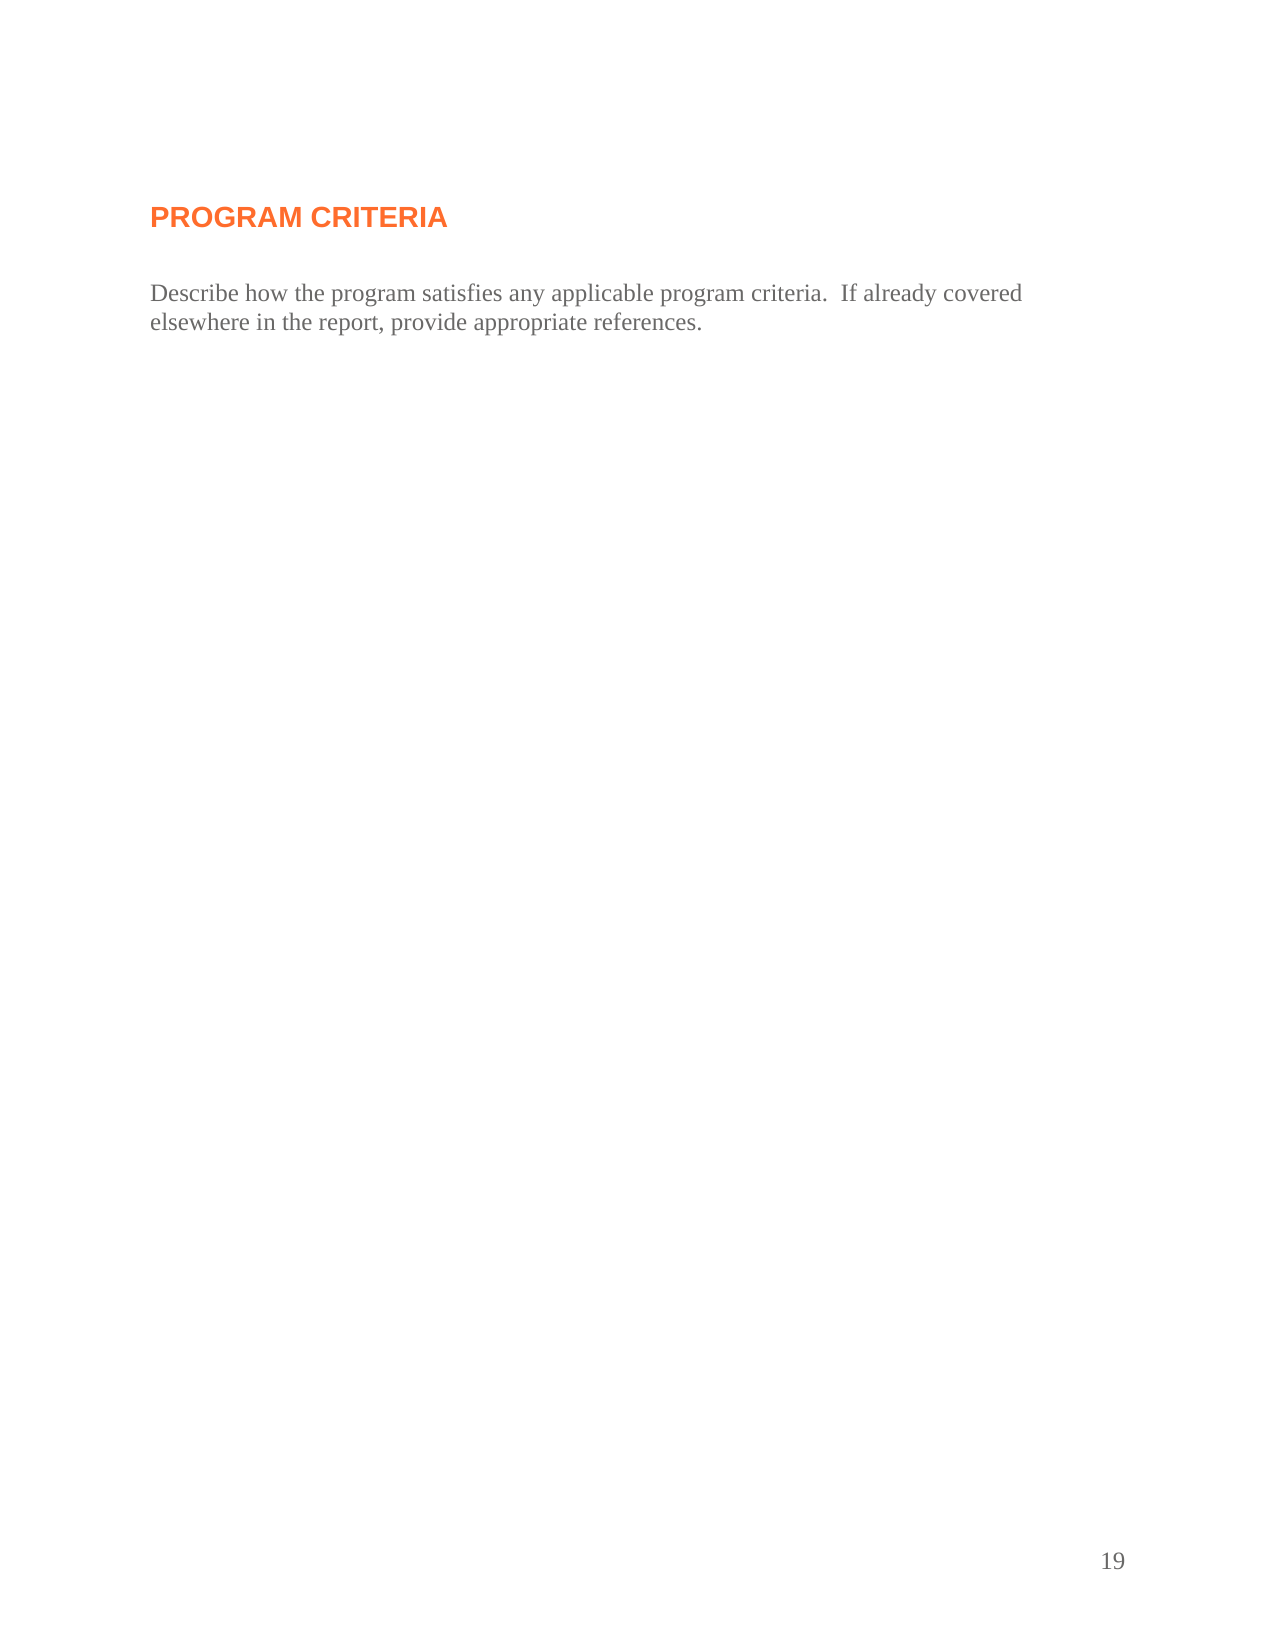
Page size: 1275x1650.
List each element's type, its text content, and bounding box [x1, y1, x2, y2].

text Describe how the program satisfies any applicable program criteria. If already covered elsewhere in the report, provide appropriate references. [150, 278, 1125, 336]
subtitle PrOGRAM CRITERIA [150, 200, 1125, 233]
